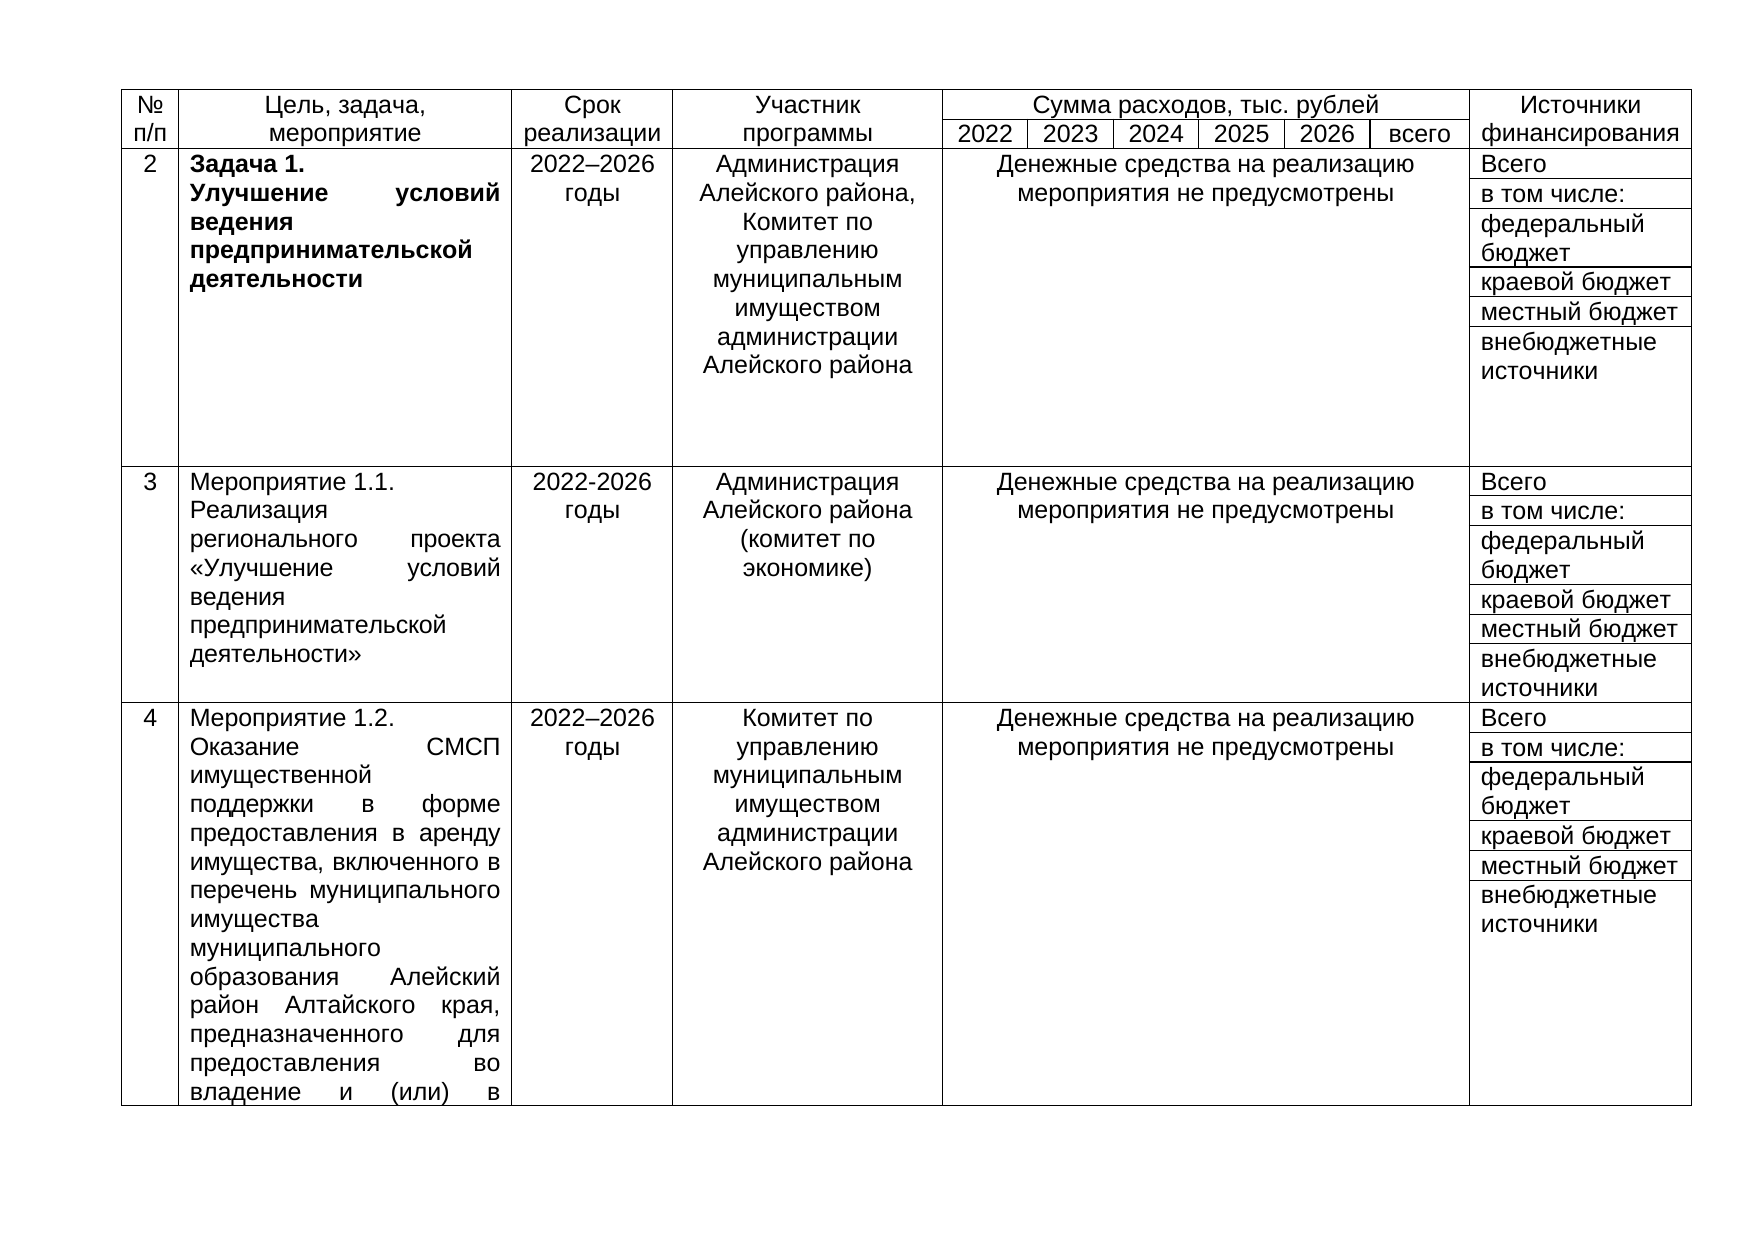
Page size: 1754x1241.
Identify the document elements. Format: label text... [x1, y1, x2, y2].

table_cell 2025 [1199, 120, 1284, 148]
table_cell федеральный бюджет [1470, 209, 1691, 266]
table_header № п/п [122, 90, 178, 148]
table_cell внебюджетные источники [1470, 327, 1691, 466]
table_cell Мероприятие 1.2. Оказание СМСП имущественной поддержки в форме предоставления в аренду имущества, включенного в перечень муниципального имущества муниципального образования Алейский район Алтайского края, предназначенного для предоставления во владение и (или) в пользование субъектам малого и среднего предпринимательства и организациям, образующим инфраструктуру поддержки субъектов малого и среднего предпринимательства и физическим лицам, не являющимся индивидуальными предпринимателями и применяющими специальный налоговый режим «Налог на профессиональный доход» [179, 703, 511, 1105]
table_cell 3 [122, 467, 178, 702]
table_cell 2022 [943, 120, 1027, 148]
table_cell Задача 1. Улучшение условий ведения предпринимательской деятельности [179, 149, 511, 466]
table_cell Денежные средства на реализацию мероприятия не предусмотрены [943, 703, 1469, 1105]
table_cell Мероприятие 1.1. Реализация регионального проекта «Улучшение условий ведения предпринимательской деятельности» [179, 467, 511, 702]
table_cell 2 [122, 149, 178, 466]
table_cell 2022–2026 годы [512, 703, 672, 1105]
table_cell Всего [1470, 703, 1691, 732]
table_cell федеральный бюджет [1470, 526, 1691, 584]
table_cell федеральный бюджет [1470, 763, 1691, 820]
table_header Срок реализации [512, 90, 672, 148]
table_cell Всего [1470, 149, 1691, 178]
table_cell в том числе: [1470, 733, 1691, 761]
table_cell всего [1371, 120, 1469, 148]
table_cell Администрация Алейского района (комитет по экономике) [673, 467, 942, 702]
table_cell 2023 [1028, 120, 1113, 148]
table_header Сумма расходов, тыс. рублей [943, 90, 1469, 118]
table_cell краевой бюджет [1470, 821, 1691, 850]
table_cell в том числе: [1470, 179, 1691, 208]
table_cell внебюджетные источники [1470, 644, 1691, 702]
table_cell Денежные средства на реализацию мероприятия не предусмотрены [943, 149, 1469, 466]
table_cell местный бюджет [1470, 851, 1691, 879]
table_cell местный бюджет [1470, 615, 1691, 643]
table_header Источники финансирования [1470, 90, 1691, 148]
table_cell 2022–2026 годы [512, 149, 672, 466]
table_cell 4 [122, 703, 178, 1105]
table_header Цель, задача, мероприятие [179, 90, 511, 148]
table_cell Денежные средства на реализацию мероприятия не предусмотрены [943, 467, 1469, 702]
table_cell 2026 [1285, 120, 1369, 148]
table_cell краевой бюджет [1470, 268, 1691, 296]
table_cell Всего [1470, 467, 1691, 495]
table_cell в том числе: [1470, 496, 1691, 525]
table_cell краевой бюджет [1470, 585, 1691, 613]
table_cell Администрация Алейского района, Комитет по управлению муниципальным имуществом администрации Алейского района [673, 149, 942, 466]
table_cell 2022-2026 годы [512, 467, 672, 702]
table_header Участник программы [673, 90, 942, 148]
table_cell Комитет по управлению муниципальным имуществом администрации Алейского района [673, 703, 942, 1105]
table_cell внебюджетные источники [1470, 881, 1691, 1105]
table_cell местный бюджет [1470, 297, 1691, 326]
table_cell 2024 [1114, 120, 1198, 148]
